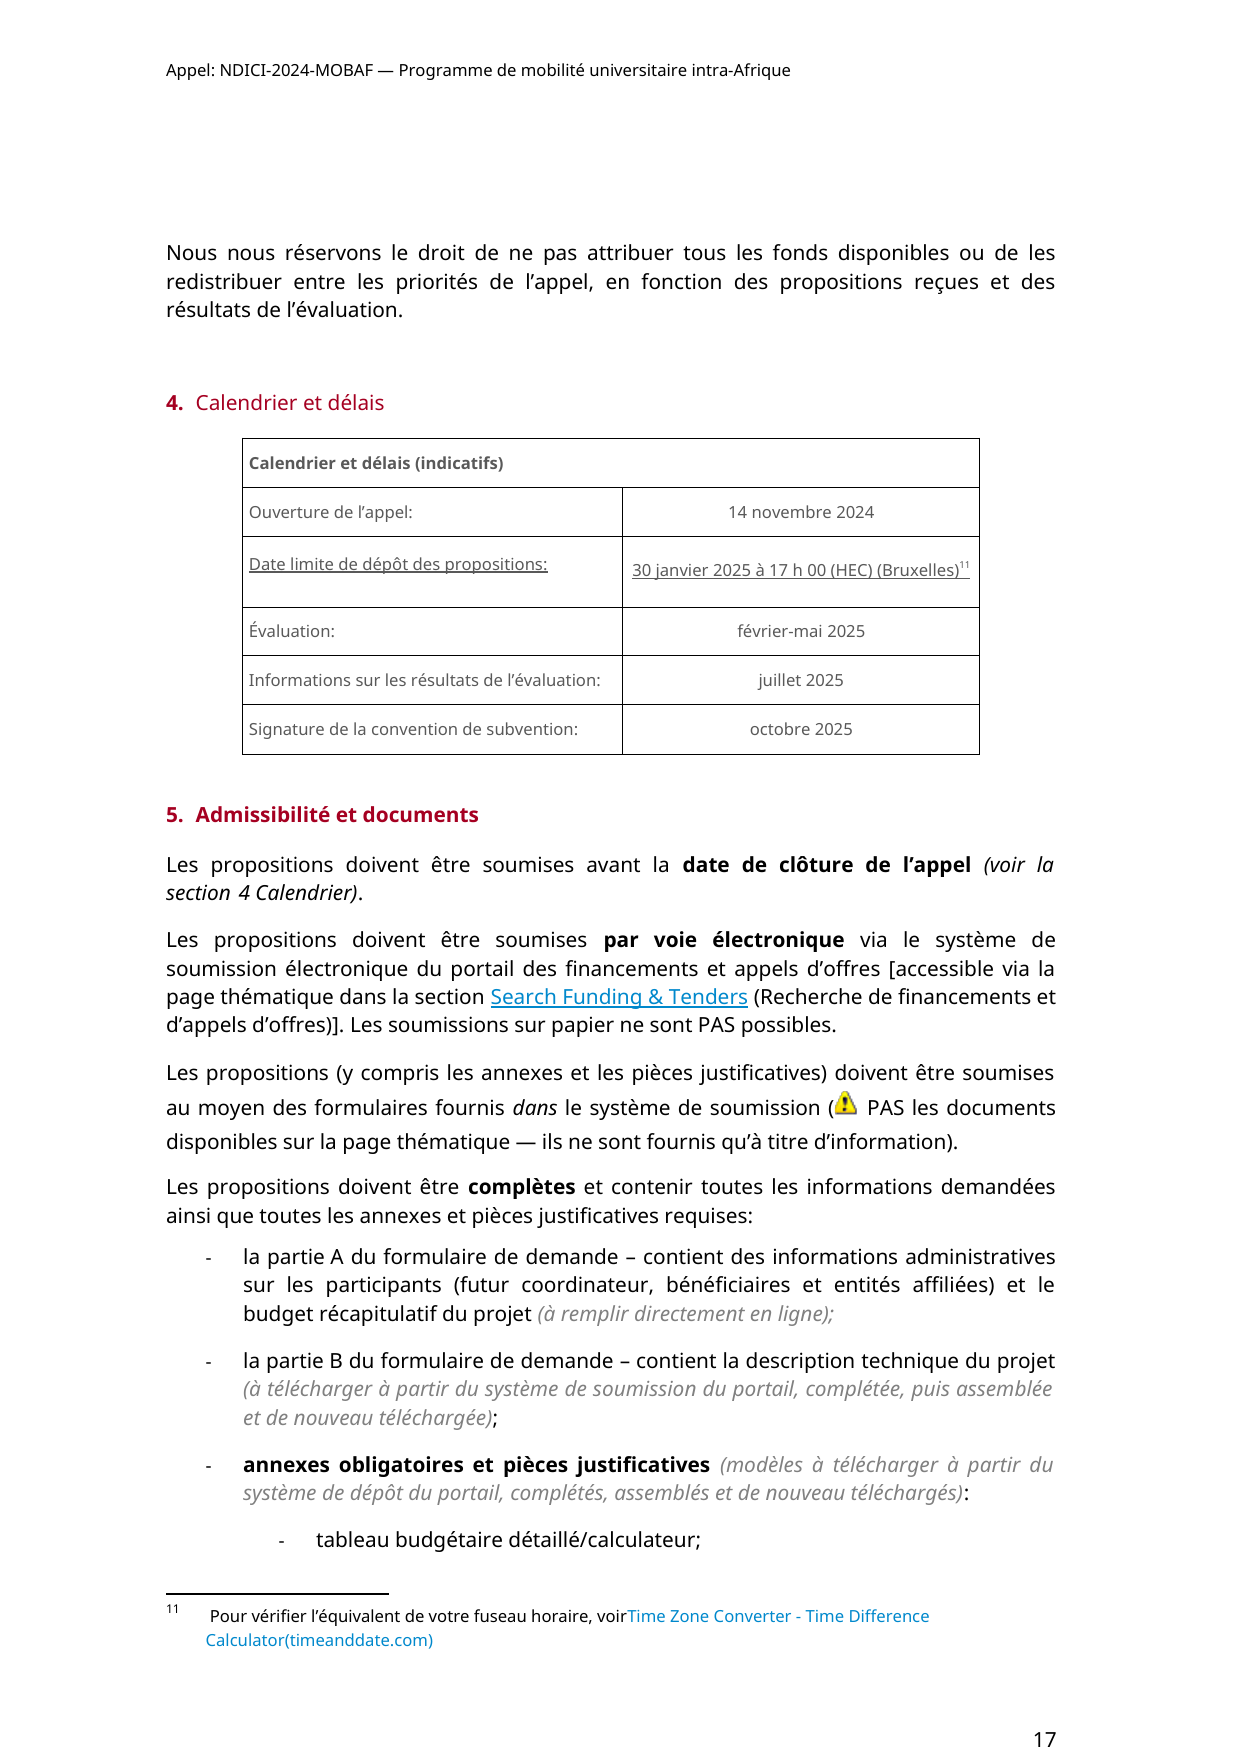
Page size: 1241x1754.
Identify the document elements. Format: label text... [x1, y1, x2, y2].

picture [805, 1610, 814, 1622]
text Les propositions doivent être soumises avant la date de clôture de l’appel (voir la section 4 Calendrier). [166, 850, 1056, 907]
text Les propositions (y compris les annexes et les pièces justificatives) doivent être soumises au moyen des formulaires fournis dans le système de soumission ( PAS les documents disponibles sur la page thématique — ils ne sont fournis qu’à titre d’information). [166, 1058, 1056, 1155]
list tableau budgétaire détaillé/calculateur; [278, 1526, 1056, 1554]
list la partie A du formulaire de demande – contient des informations administratives sur les participants (futur coordinateur, bénéficiaires et entités affiliées) et le budget récapitulatif du projet (à remplir directement en ligne); [205, 1242, 1056, 1327]
table_cell 14 novembre 2024 [623, 488, 979, 536]
subtitle Calendrier et délais [166, 388, 1056, 417]
table_cell Signature de la convention de subvention: [243, 705, 622, 753]
table_cell Évaluation: [243, 608, 622, 655]
table_cell Date limite de dépôt des propositions: [243, 537, 622, 607]
table_cell 30 janvier 2025 à 17 h 00 (HEC) (Bruxelles) [623, 537, 979, 607]
table_cell Informations sur les résultats de l’évaluation: [243, 656, 622, 703]
table_cell Ouverture de l’appel: [243, 488, 622, 536]
subtitle Admissibilité et documents [166, 800, 1056, 829]
picture [627, 1610, 636, 1622]
text Nous nous réservons le droit de ne pas attribuer tous les fonds disponibles ou de les redistribuer entre les priorités de l’appel, en fonction des propositions reçues et des résultats de l’évaluation. [166, 238, 1056, 324]
list annexes obligatoires et pièces justificatives (modèles à télécharger à partir du système de dépôt du portail, complétés, assemblés et de nouveau téléchargés): [205, 1450, 1056, 1507]
picture [850, 1610, 855, 1620]
table_cell février-mai 2025 [623, 608, 979, 655]
table_cell juillet 2025 [623, 656, 979, 703]
list la partie B du formulaire de demande – contient la description technique du projet (à télécharger à partir du système de soumission du portail, complétée, puis assemblée et de nouveau téléchargée); [205, 1346, 1056, 1431]
text Les propositions doivent être soumises par voie électronique via le système de soumission électronique du portail des financements et appels d’offres [accessible via la page thématique dans la section Search Funding & Tenders (Recherche de financements et d’appels d’offres)]. Les soumissions sur papier ne sont PAS possibles. [166, 925, 1056, 1039]
text Les propositions doivent être complètes et contenir toutes les informations demandées ainsi que toutes les annexes et pièces justificatives requises: [166, 1172, 1056, 1229]
table_header Calendrier et délais (indicatifs) [243, 439, 979, 487]
table_cell octobre 2025 [623, 705, 979, 753]
picture [834, 1091, 860, 1116]
